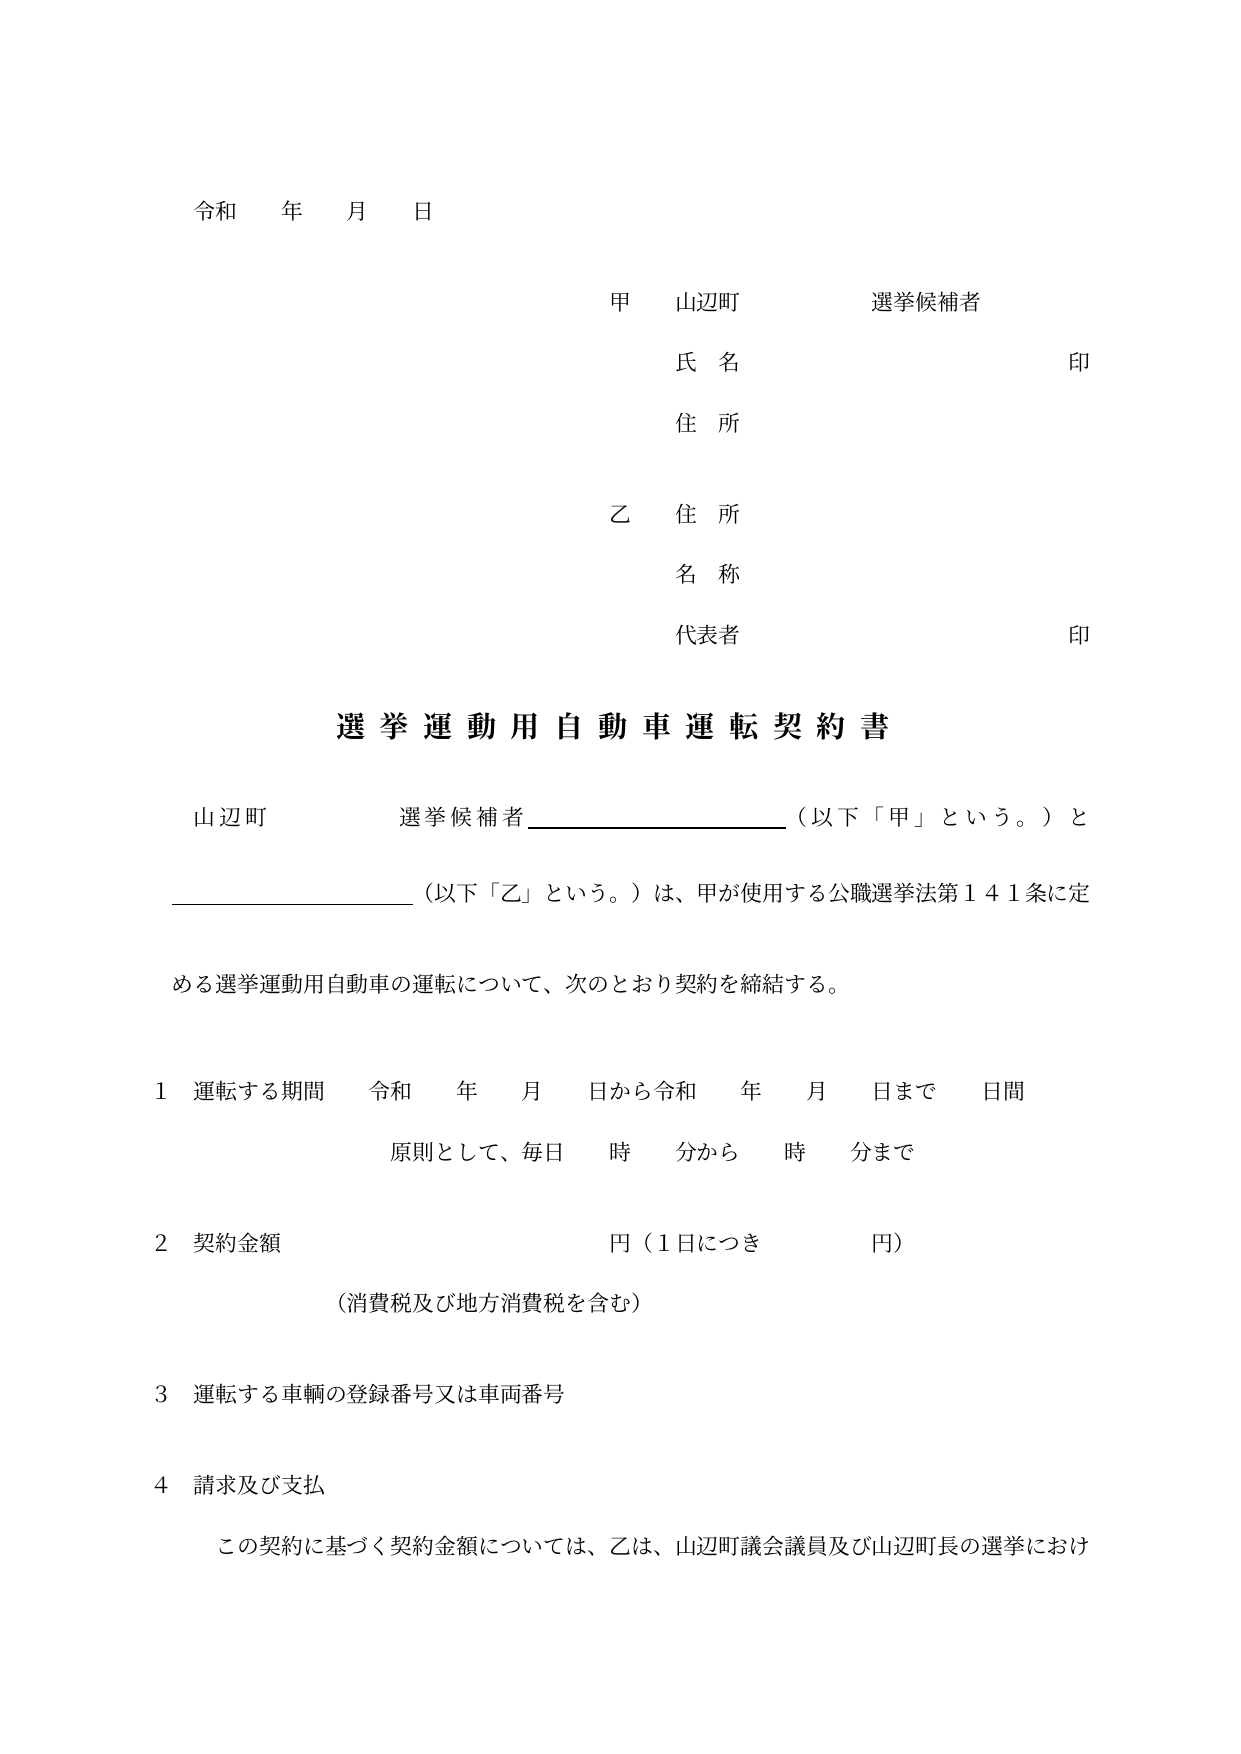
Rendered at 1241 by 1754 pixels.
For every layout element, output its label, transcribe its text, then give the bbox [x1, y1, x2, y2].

text （以下「乙」という。）は、甲が使用する公職選挙法第１４１条に定める選挙運動用自動車の運転について、次のとおり契約を締結する。 [152, 862, 1090, 1013]
text 乙 住 所 [589, 482, 1090, 543]
text ３ 運転する車輌の登録番号又は車両番号 [150, 1363, 1090, 1423]
text 代表者 印 [655, 604, 1090, 664]
text 甲 山辺町 選挙候補者 [589, 270, 1090, 331]
text 氏 名 印 [655, 331, 1090, 392]
text 原則として、毎日 時 分から 時 分まで [150, 1120, 1090, 1181]
text 選挙運動用自動車運転契約書 [150, 695, 1090, 755]
text １ 運転する期間 令和 年 月 日から令和 年 月 日まで 日間 [150, 1059, 1090, 1120]
text ２ 契約金額 円（１日につき 円） [150, 1211, 1090, 1272]
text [172, 1514, 1090, 1575]
text （消費税及び地方消費税を含む） [150, 1272, 1090, 1332]
text 山辺町 選挙候補者 （以下「甲」という。）と [172, 786, 1090, 846]
text ４ 請求及び支払 [150, 1454, 1090, 1514]
text 住 所 [655, 392, 1090, 452]
text 名 称 [655, 543, 1090, 604]
text 令和 年 月 日 [150, 179, 1090, 240]
